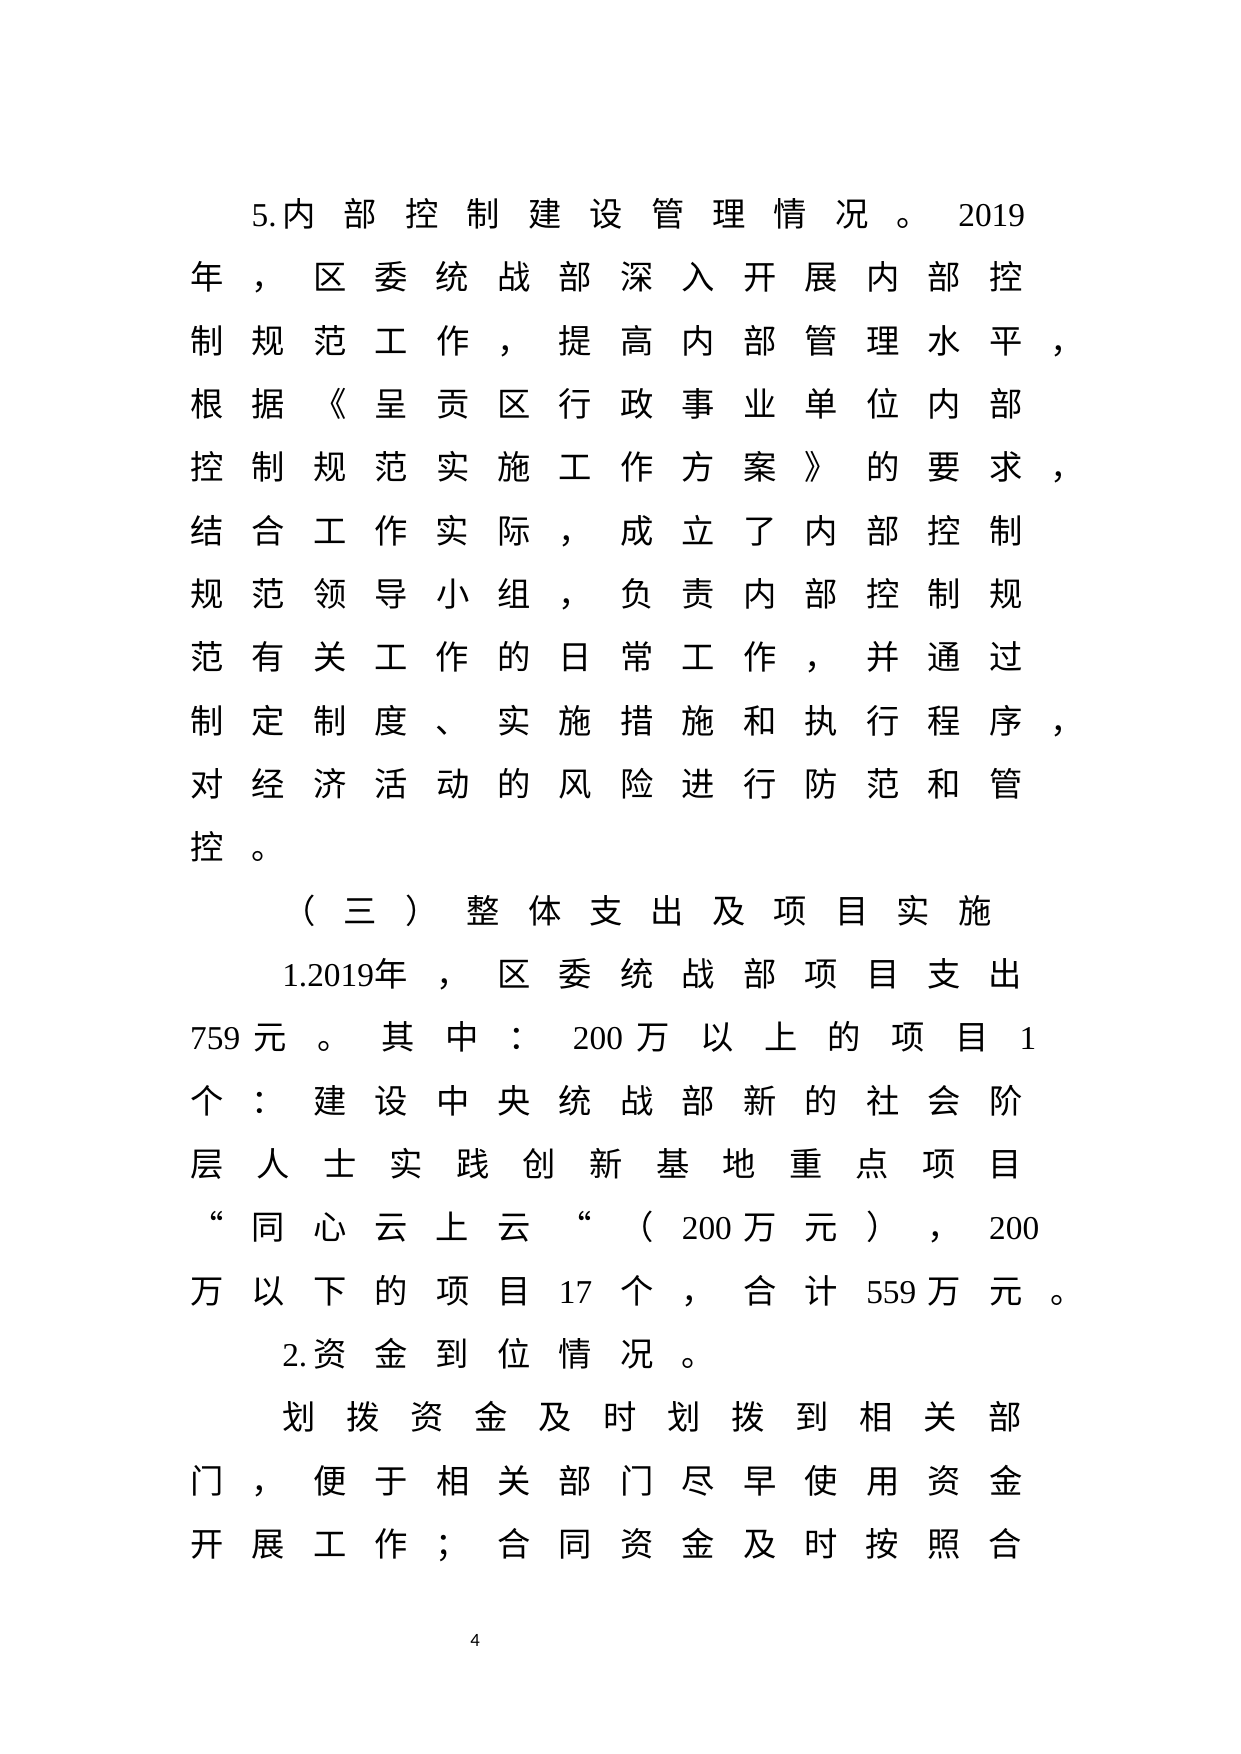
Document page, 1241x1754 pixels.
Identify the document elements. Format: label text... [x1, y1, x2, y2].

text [190, 1384, 1050, 1574]
text 2.资金到位情况。 [190, 1320, 1050, 1384]
text 5.内部控制建设管理情况。2019年，区委统战部深入开展内部控制规范工作，提高内部管理水平，根据《呈贡区行政事业单位内部控制规范实施工作方案》的要求，结合工作实际，成立了内部控制规范领导小组，负责内部控制规范有关工作的日常工作，并通过制定制度、实施措施和执行程序，对经济活动的风险进行防范和管控。 [190, 180, 1050, 877]
text （三）整体支出及项目实施 [190, 877, 1050, 940]
text 1.2019年，区委统战部项目支出759元。其中：200万以上的项目1个：建设中央统战部新的社会阶层人士实践创新基地重点项目“同心云上云“（200万元），200万以下的项目17个，合计559万元。 [190, 940, 1050, 1320]
